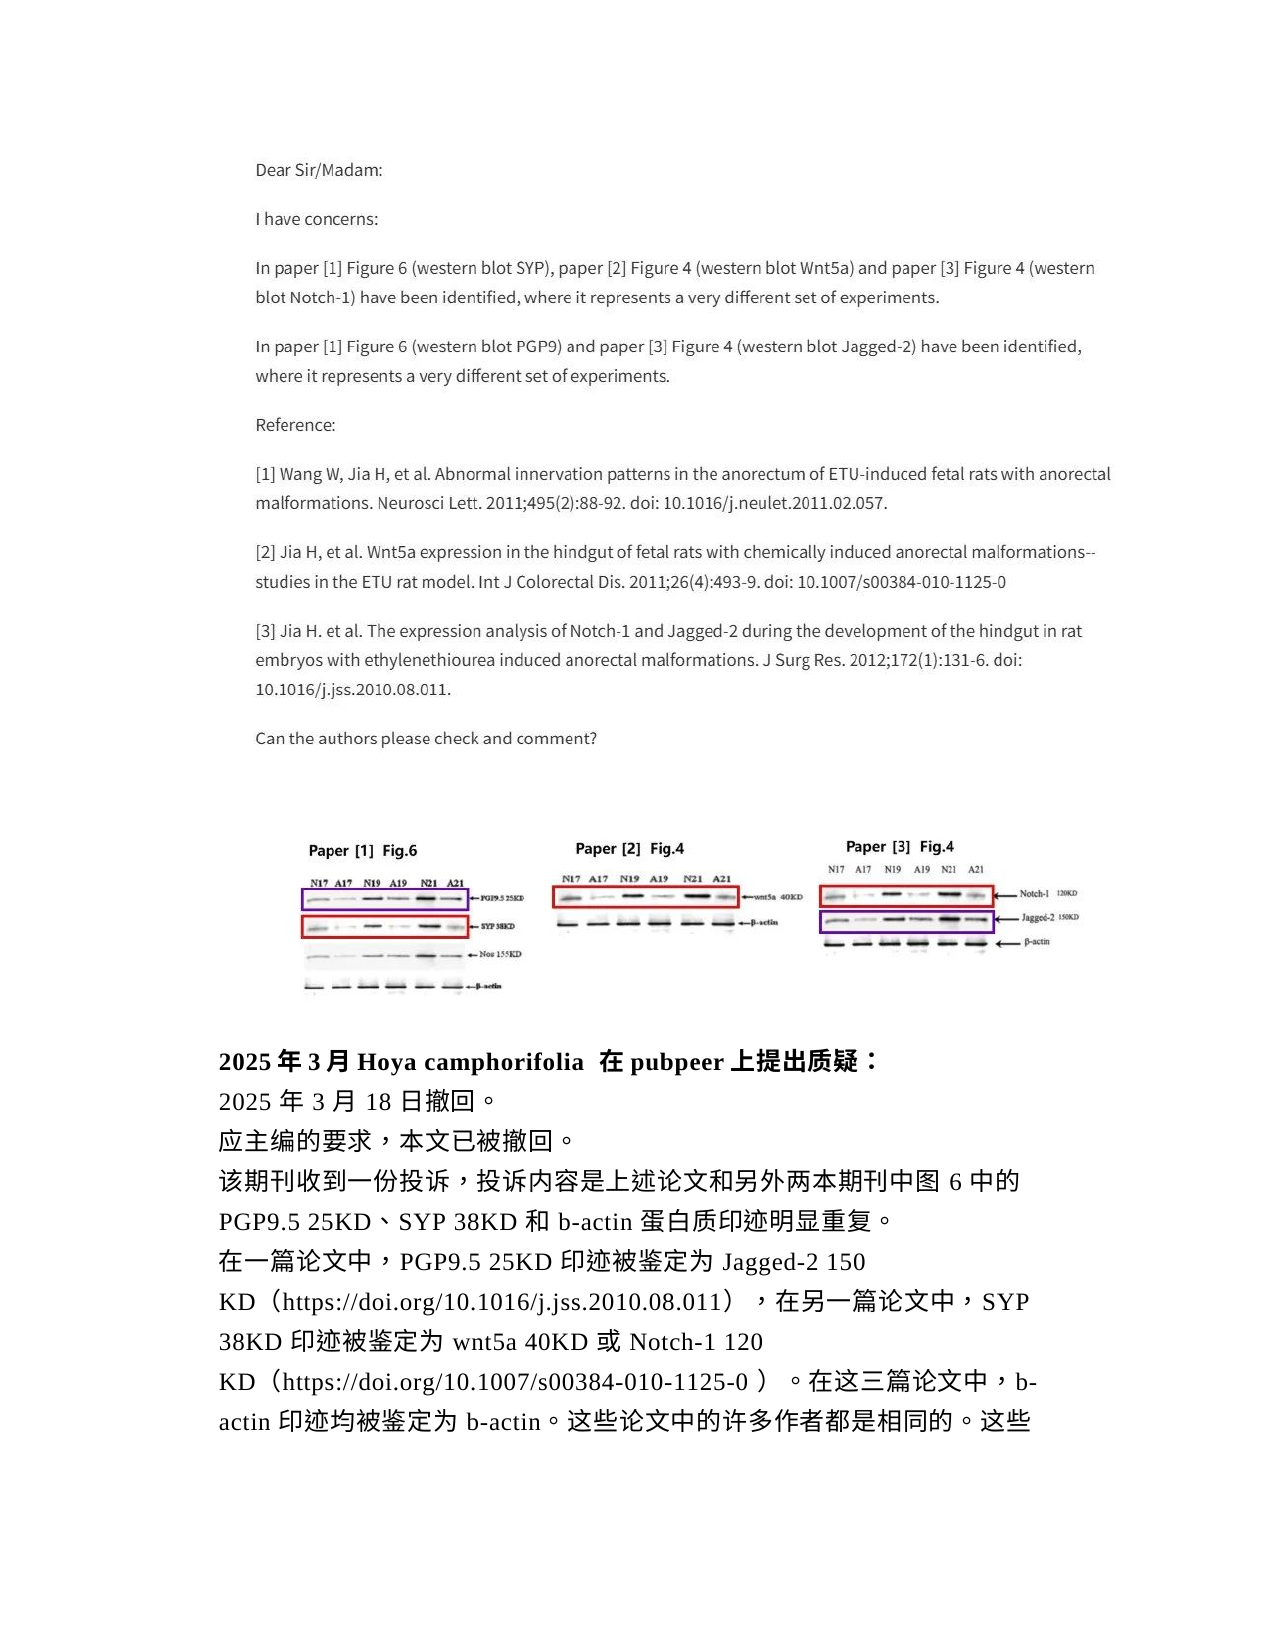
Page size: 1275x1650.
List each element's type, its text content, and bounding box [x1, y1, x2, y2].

picture [237, 150, 1141, 1038]
text 该期刊收到一份投诉，投诉内容是上述论文和另外两本期刊中图 6 中的 PGP9.5 25KD、SYP 38KD 和 b-actin 蛋白质印迹明显重复。 [219, 1157, 1056, 1237]
text 应主编的要求，本文已被撤回。 [219, 1117, 1056, 1157]
text 2025 年 3 月 18 日撤回。 [219, 1077, 1056, 1117]
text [219, 1237, 1056, 1437]
text 2025年3月Hoya camphorifolia 在pubpeer上提出质疑： [219, 1037, 1056, 1077]
